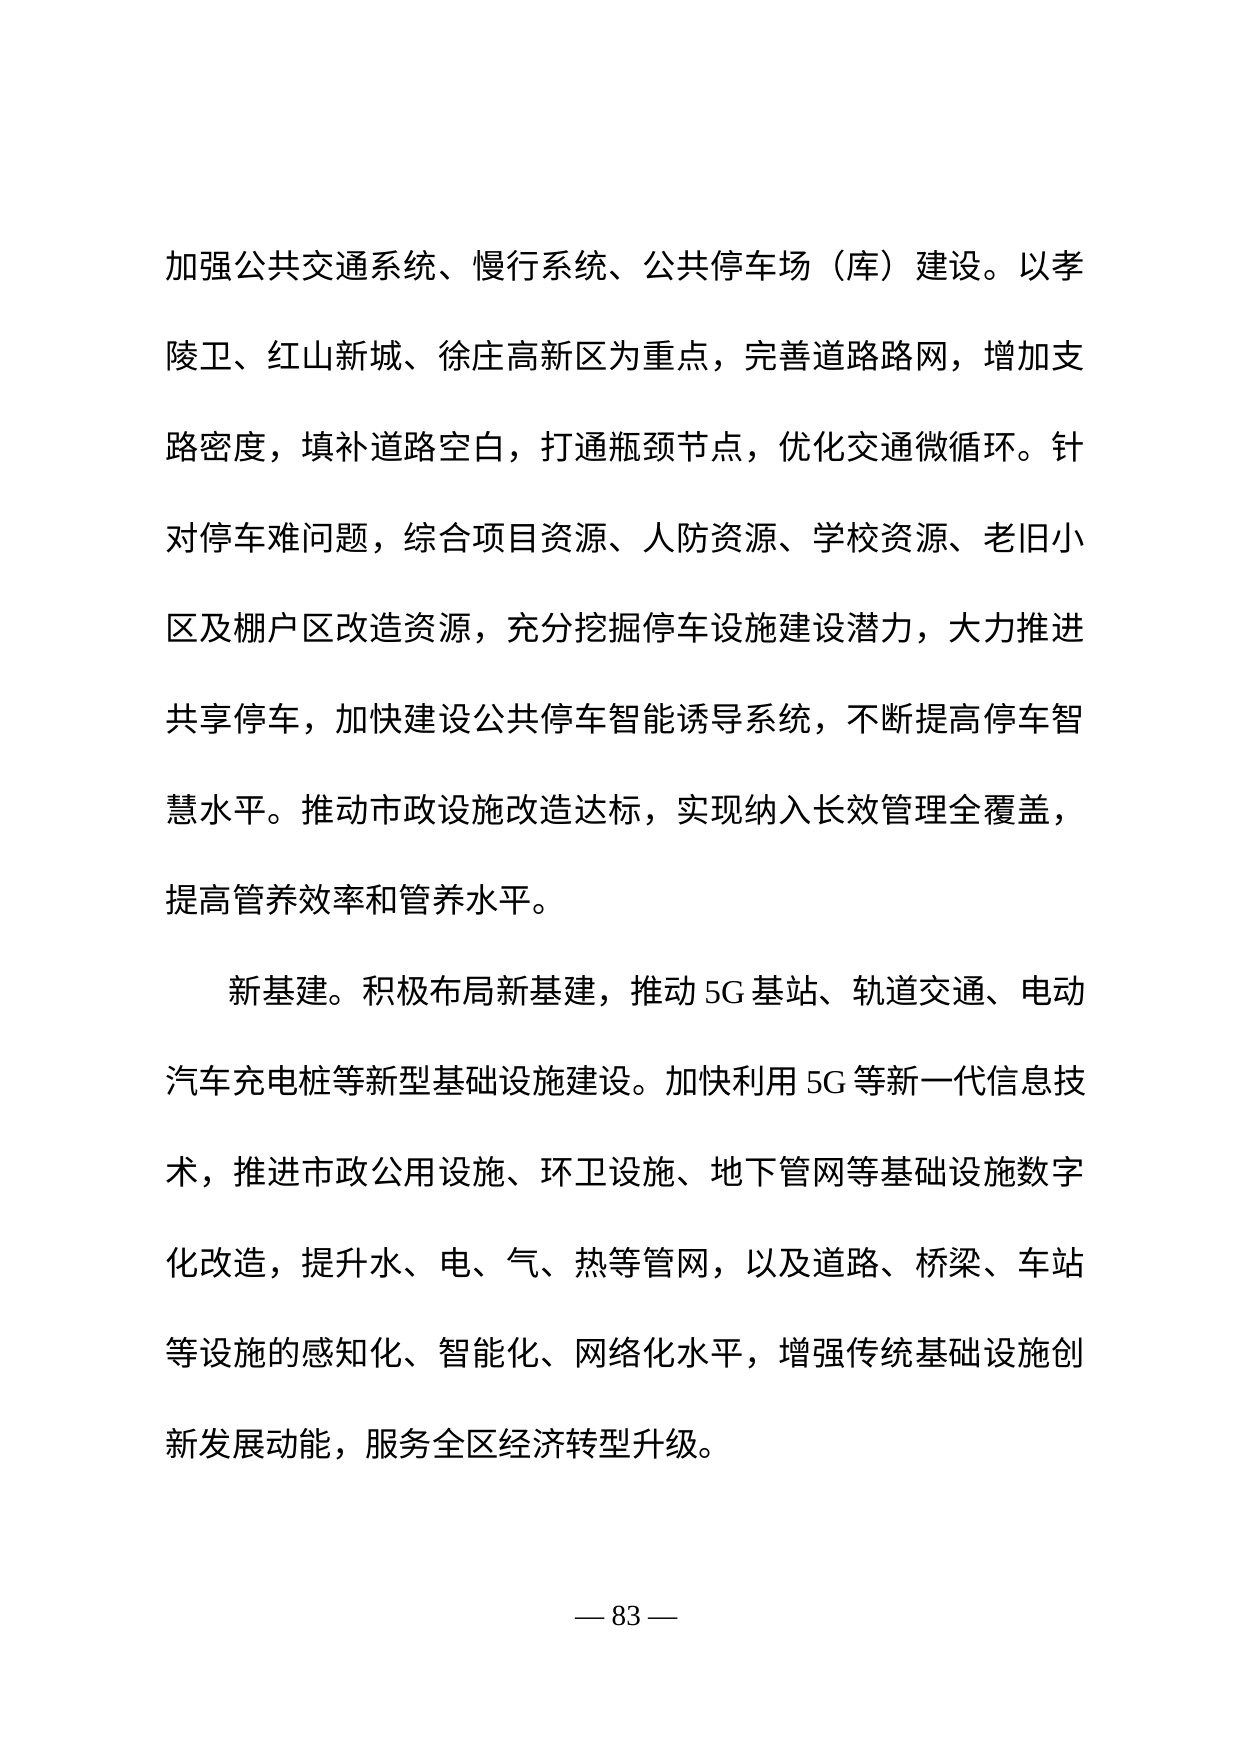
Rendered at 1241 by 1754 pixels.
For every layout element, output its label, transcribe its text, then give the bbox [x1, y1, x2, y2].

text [165, 218, 1087, 943]
text 新基建。积极布局新基建，推动5G基站、轨道交通、电动汽车充电桩等新型基础设施建设。加快利用5G等新一代信息技术，推进市政公用设施、环卫设施、地下管网等基础设施数字化改造，提升水、电、气、热等管网，以及道路、桥梁、车站等设施的感知化、智能化、网络化水平，增强传统基础设施创新发展动能，服务全区经济转型升级。 [165, 943, 1087, 1487]
